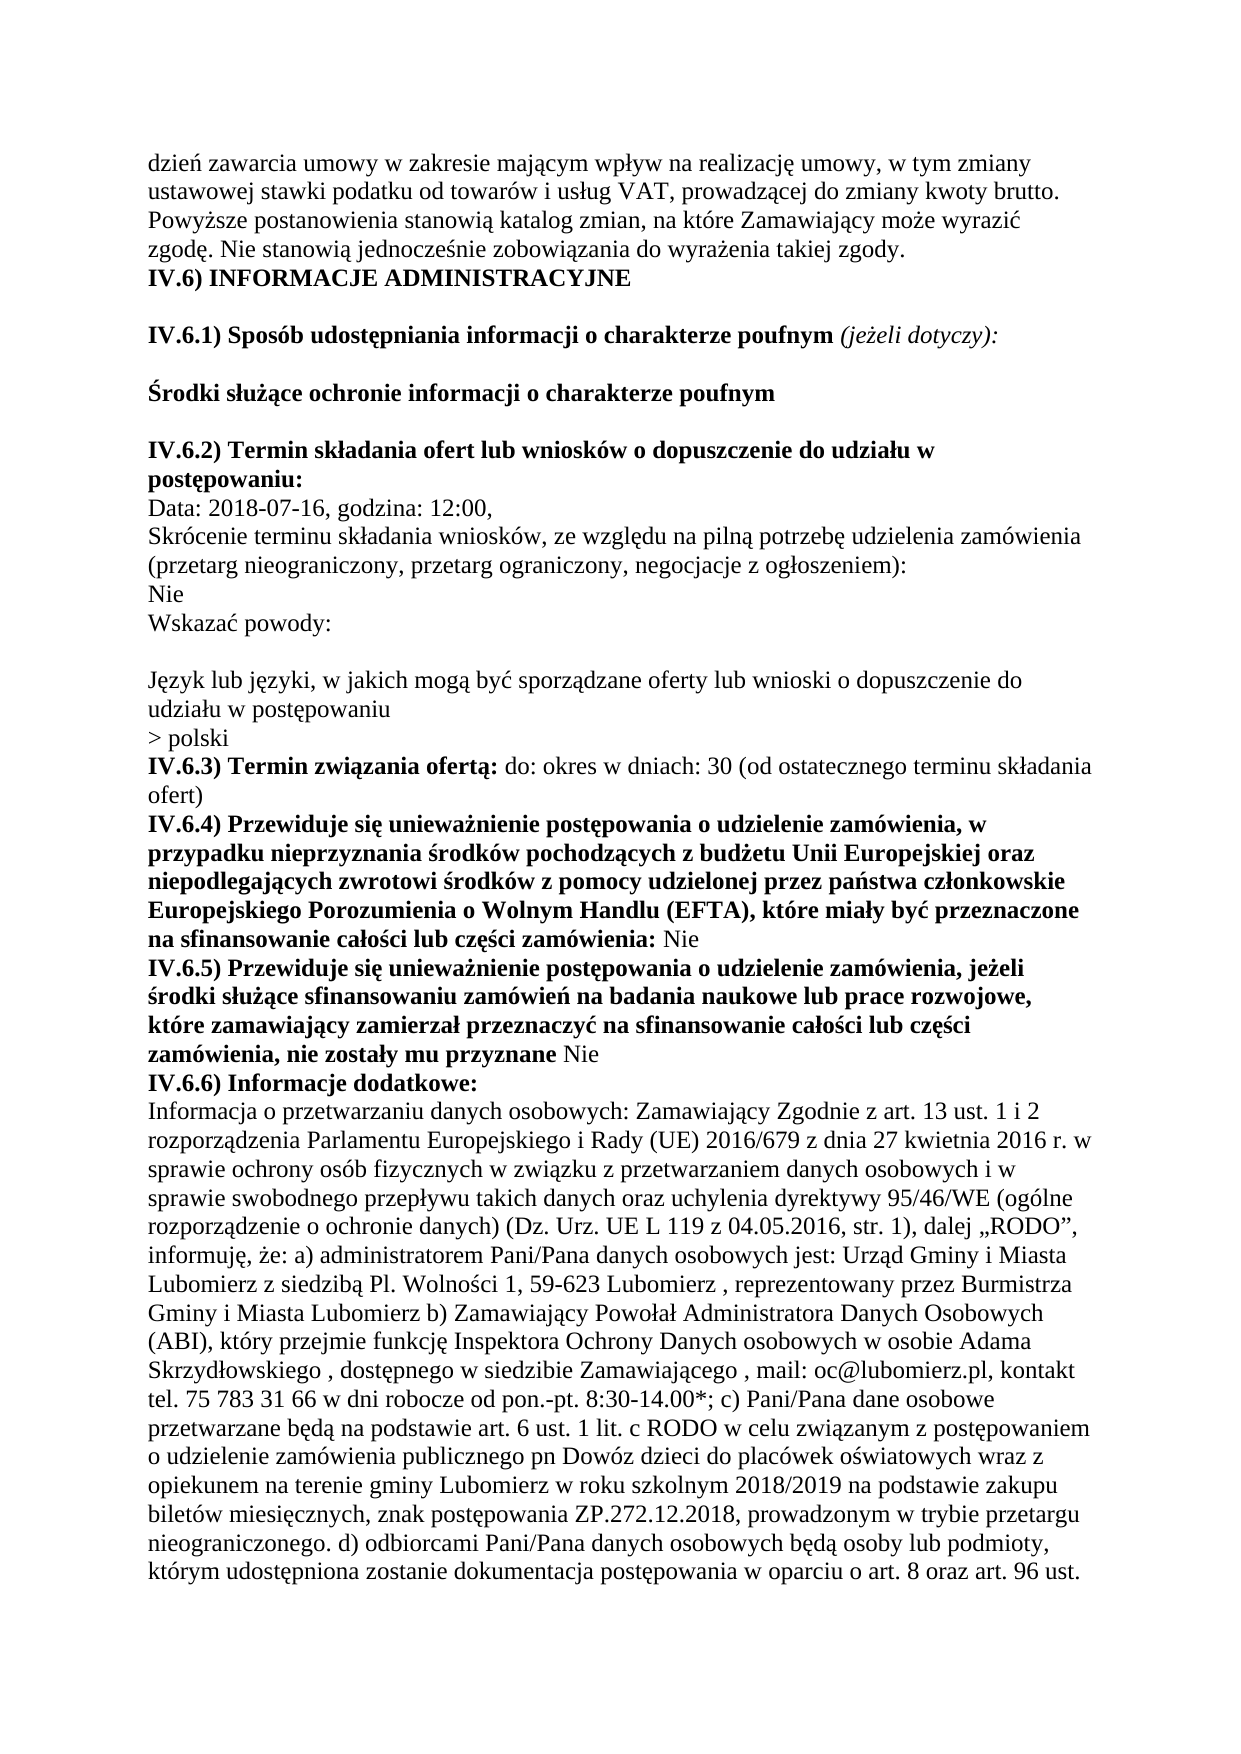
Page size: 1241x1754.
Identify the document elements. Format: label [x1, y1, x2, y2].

text [148, 148, 1093, 1585]
